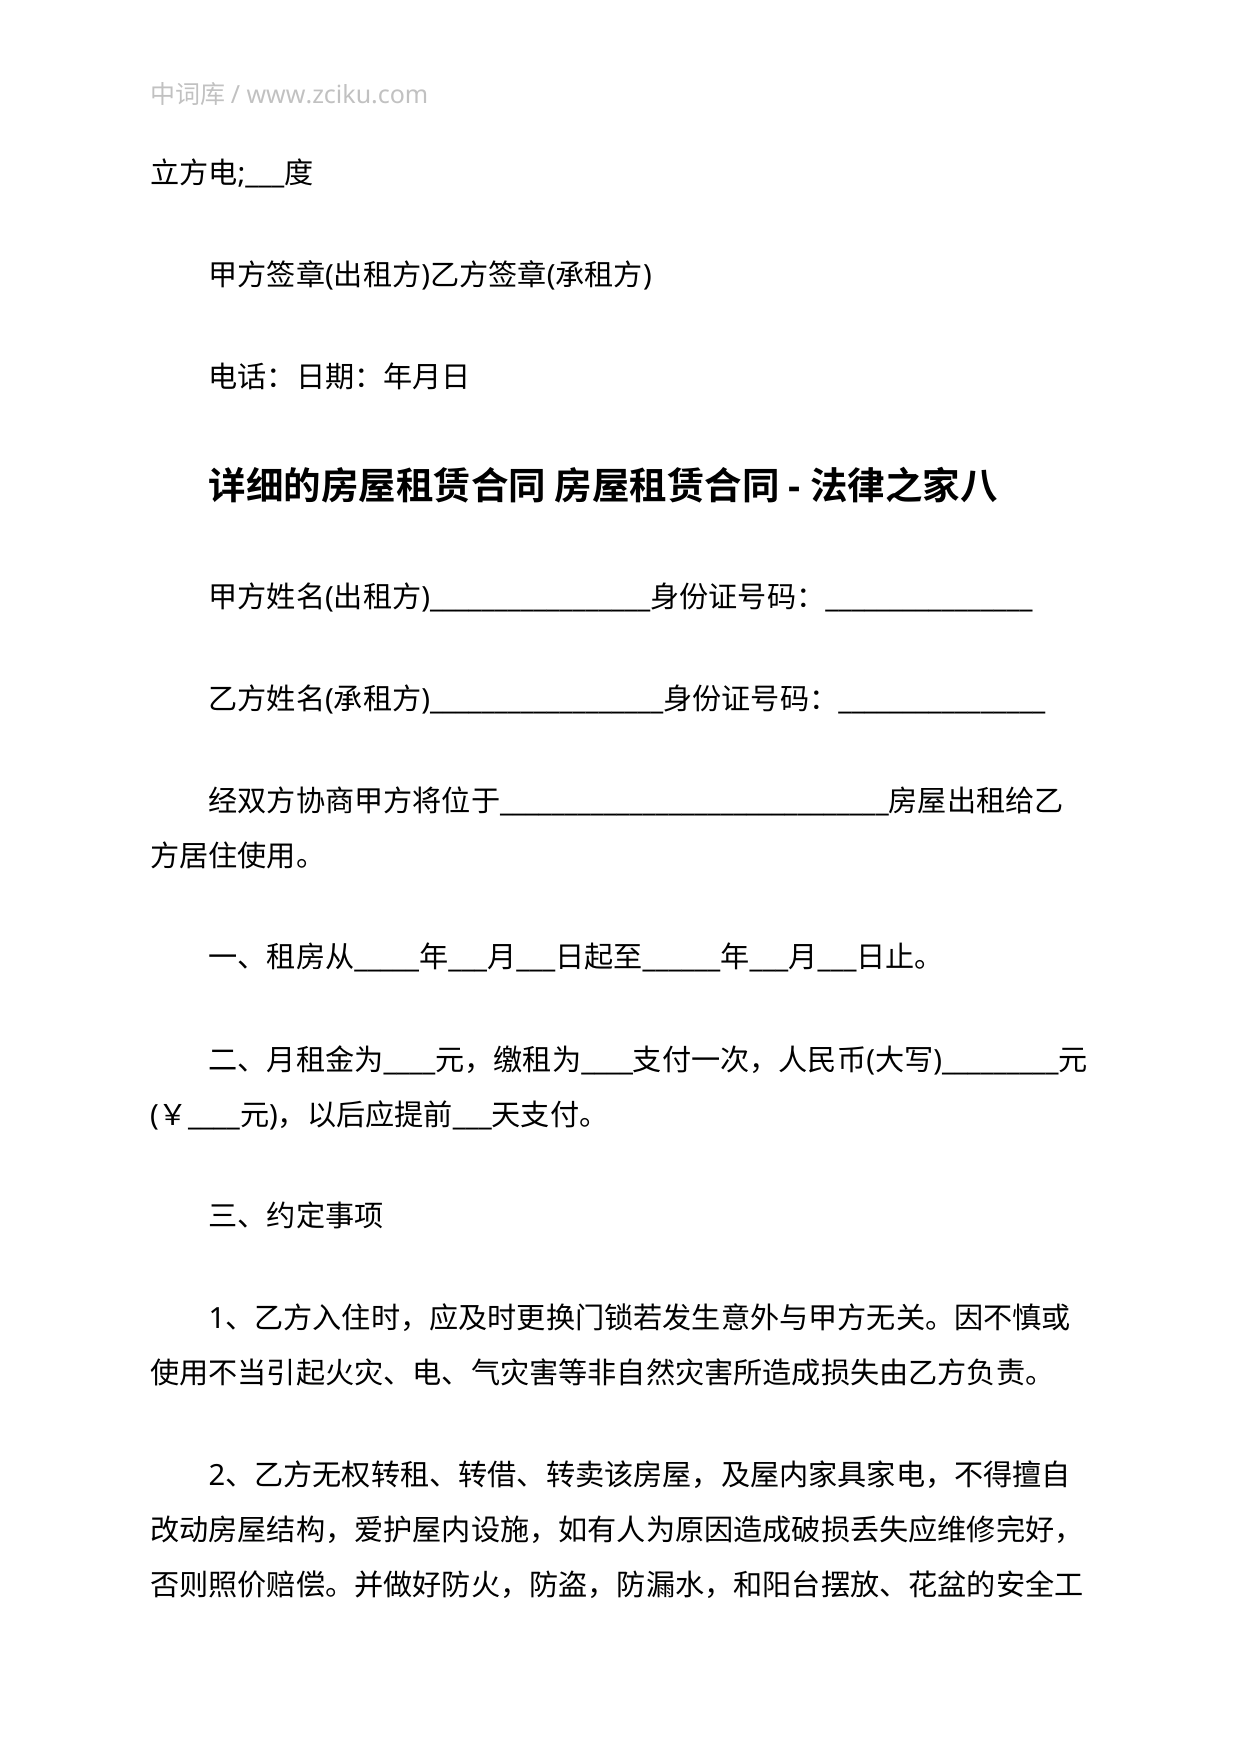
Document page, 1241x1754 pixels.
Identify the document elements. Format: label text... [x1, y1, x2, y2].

text 甲方签章(出租方)乙方签章(承租方) [150, 252, 1090, 294]
text 一、租房从_____年___月___日起至______年___月___日止。 [150, 934, 1090, 976]
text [150, 1452, 1090, 1604]
text 甲方姓名(出租方)_________________身份证号码：________________ [150, 573, 1090, 616]
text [150, 150, 1090, 192]
text 电话：日期：年月日 [150, 354, 1090, 396]
text 二、月租金为____元，缴租为____支付一次，人民币(大写)_________元(￥____元)，以后应提前___天支付。 [150, 1036, 1090, 1133]
text 1、乙方入住时，应及时更换门锁若发生意外与甲方无关。因不慎或使用不当引起火灾、电、气灾害等非自然灾害所造成损失由乙方负责。 [150, 1295, 1090, 1392]
text 三、约定事项 [150, 1193, 1090, 1235]
text 经双方协商甲方将位于______________________________房屋出租给乙方居住使用。 [150, 777, 1090, 874]
text 乙方姓名(承租方)__________________身份证号码：________________ [150, 675, 1090, 718]
text 详细的房屋租赁合同 房屋租赁合同 - 法律之家八 [150, 456, 1090, 510]
